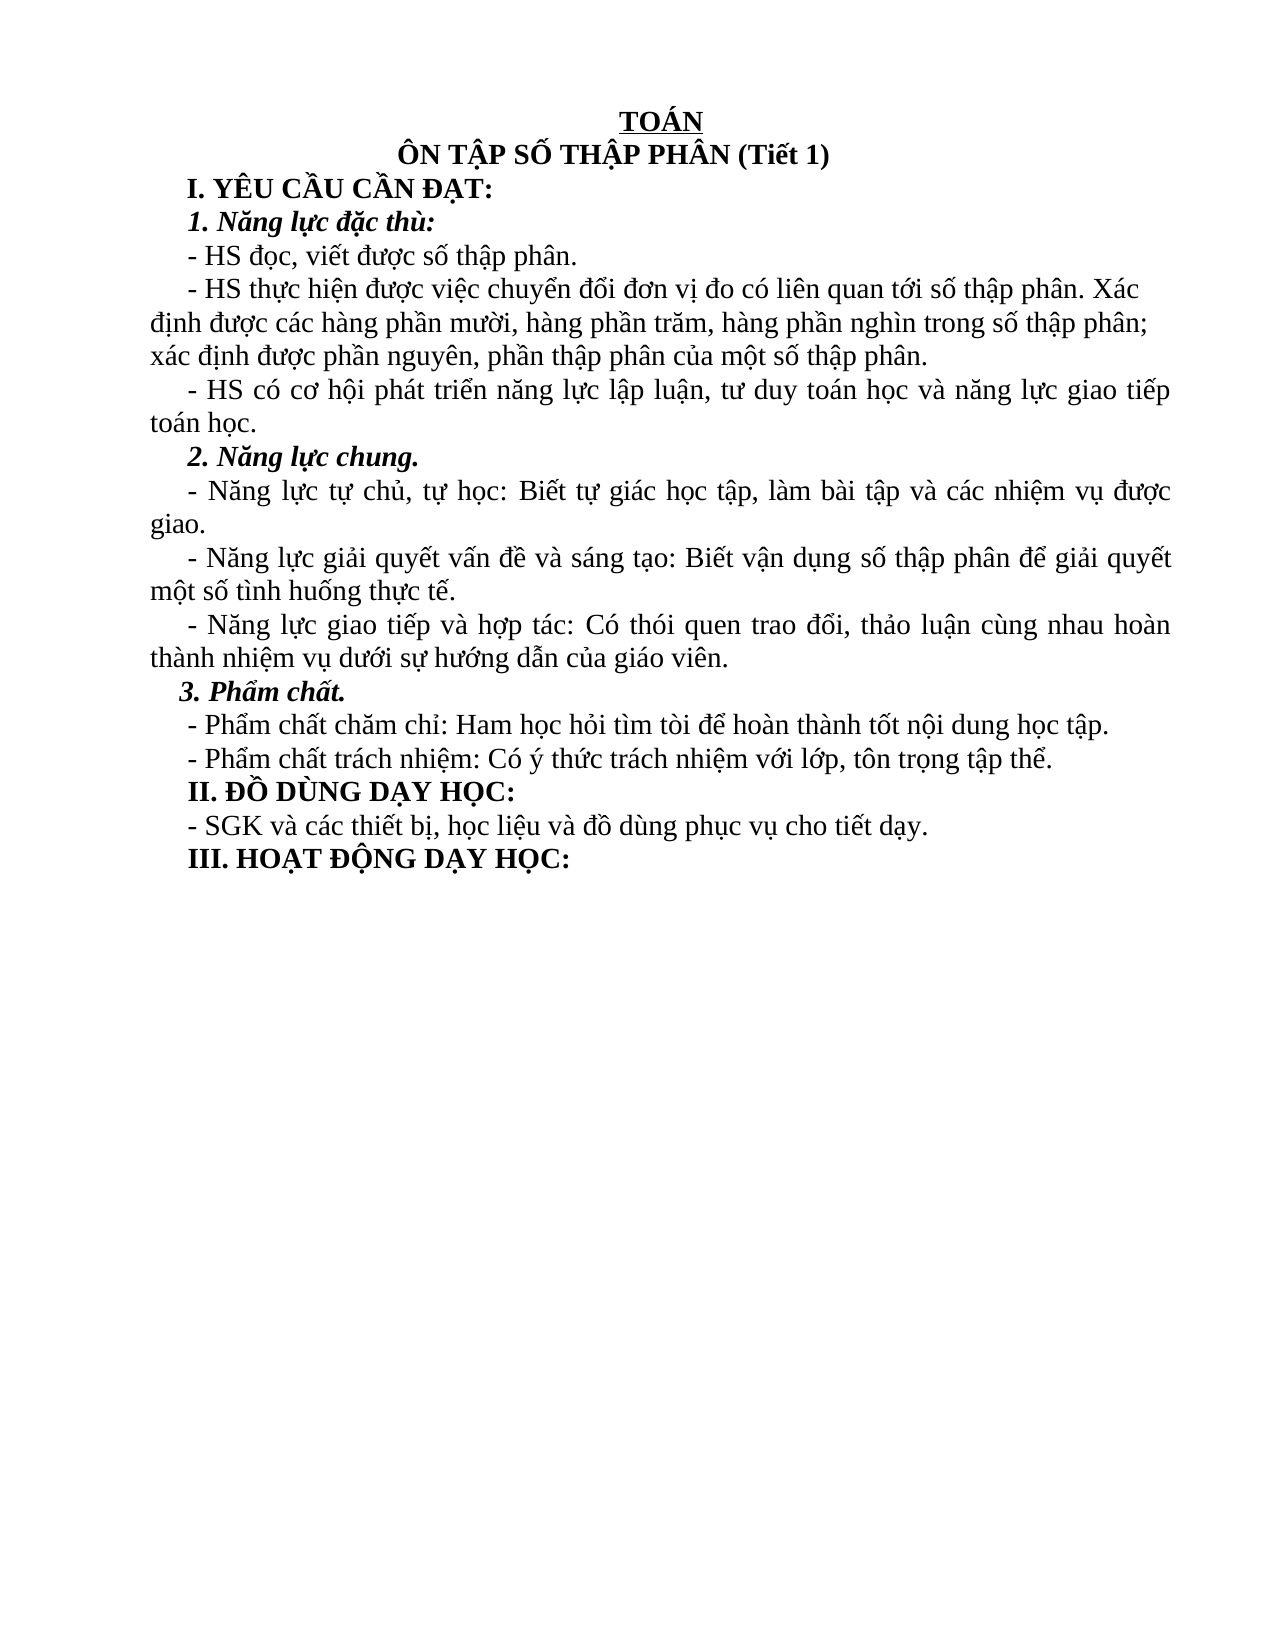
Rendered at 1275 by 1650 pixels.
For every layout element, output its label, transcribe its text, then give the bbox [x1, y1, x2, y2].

text - Năng lực giao tiếp và hợp tác: Có thói quen trao đổi, thảo luận cùng nhau hoàn thành nhiệm vụ dưới sự hướng dẫn của giáo viên. [150, 607, 1172, 674]
text - Năng lực giải quyết vấn đề và sáng tạo: Biết vận dụng số thập phân để giải quyết một số tình huống thực tế. [150, 540, 1172, 607]
text 2. Năng lực chung. [150, 439, 1172, 473]
text 1. Năng lực đặc thù: [150, 204, 1172, 238]
text - Phẩm chất chăm chỉ: Ham học hỏi tìm tòi để hoàn thành tốt nội dung học tập. [150, 707, 1172, 741]
text II. ĐỒ DÙNG DẠY HỌC: [150, 774, 1172, 808]
text 3. Phẩm chất. [150, 674, 1172, 707]
text ÔN TẬP SỐ THẬP PHÂN (Tiết 1) [300, 137, 1172, 171]
text III. HOẠT ĐỘNG DẠY HỌC: [150, 842, 1172, 875]
text - HS có cơ hội phát triển năng lực lập luận, tư duy toán học và năng lực giao tiếp toán học. [150, 372, 1172, 439]
text - HS đọc, viết được số thập phân. [150, 238, 1172, 271]
text I. YÊU CẦU CẦN ĐẠT: [150, 171, 1172, 204]
text - SGK và các thiết bị, học liệu và đồ dùng phục vụ cho tiết dạy. [150, 808, 1172, 842]
text - HS thực hiện được việc chuyển đổi đơn vị đo có liên quan tới số thập phân. Xác định được các hàng phần mười, hàng phần trăm, hàng phần nghìn trong số thập phân; xác định được phần nguyên, phần thập phân của một số thập phân. [150, 271, 1172, 372]
text - Năng lực tự chủ, tự học: Biết tự giác học tập, làm bài tập và các nhiệm vụ được giao. [150, 473, 1172, 540]
text TOÁN [150, 104, 1172, 137]
text - Phẩm chất trách nhiệm: Có ý thức trách nhiệm với lớp, tôn trọng tập thể. [150, 741, 1172, 774]
